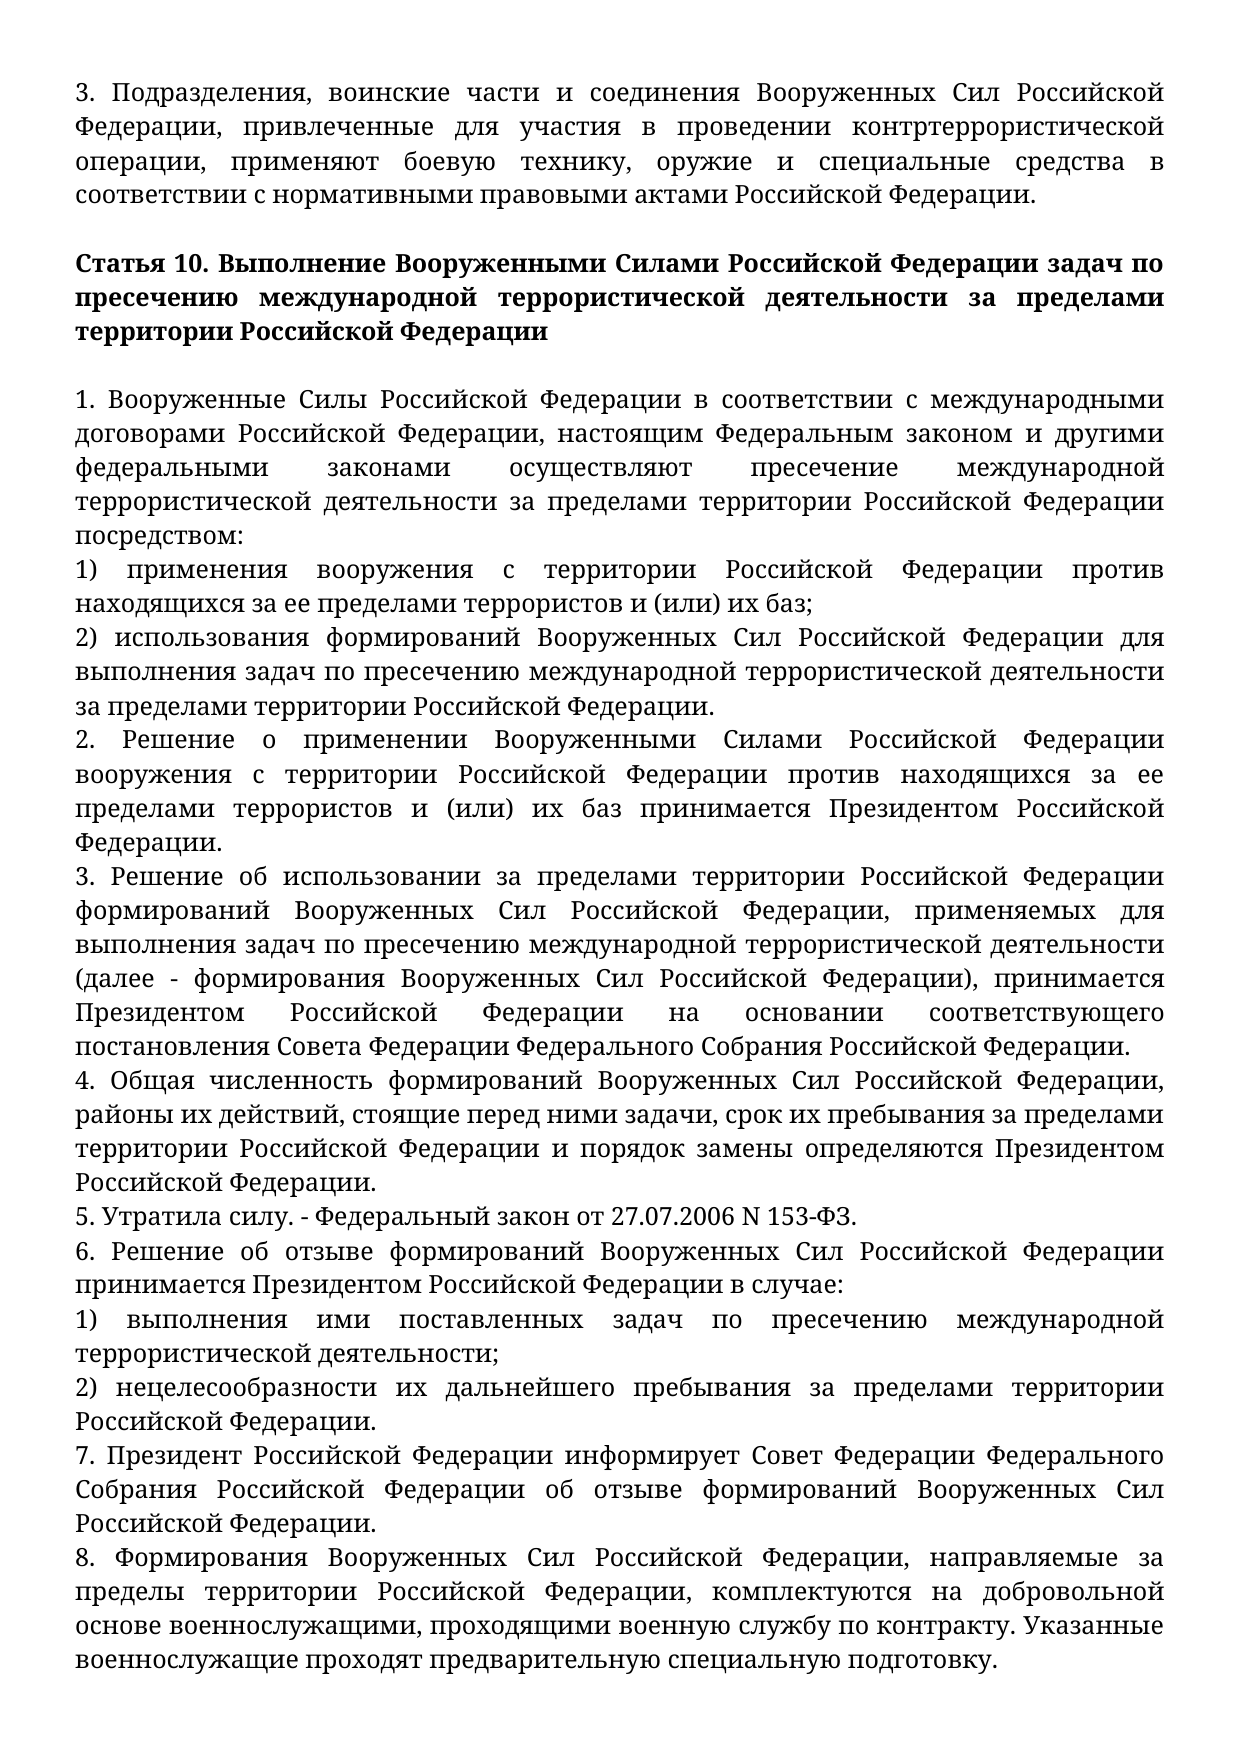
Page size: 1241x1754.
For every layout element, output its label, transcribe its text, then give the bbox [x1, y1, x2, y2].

text 4. Общая численность формирований Вооруженных Сил Российской Федерации, районы их действий, стоящие перед ними задачи, срок их пребывания за пределами территории Российской Федерации и порядок замены определяются Президентом Российской Федерации. [75, 1063, 1165, 1199]
text 3. Подразделения, воинские части и соединения Вооруженных Сил Российской Федерации, привлеченные для участия в проведении контртеррористической операции, применяют боевую технику, оружие и специальные средства в соответствии с нормативными правовыми актами Российской Федерации. [75, 75, 1165, 211]
text 2) нецелесообразности их дальнейшего пребывания за пределами территории Российской Федерации. [75, 1369, 1165, 1437]
text 6. Решение об отзыве формирований Вооруженных Сил Российской Федерации принимается Президентом Российской Федерации в случае: [75, 1233, 1165, 1301]
text 2. Решение о применении Вооруженными Силами Российской Федерации вооружения с территории Российской Федерации против находящихся за ее пределами террористов и (или) их баз принимается Президентом Российской Федерации. [75, 722, 1165, 858]
text 5. Утратила силу. - Федеральный закон от 27.07.2006 N 153-ФЗ. [75, 1199, 1165, 1233]
text 3. Решение об использовании за пределами территории Российской Федерации формирований Вооруженных Сил Российской Федерации, применяемых для выполнения задач по пресечению международной террористической деятельности (далее - формирования Вооруженных Сил Российской Федерации), принимается Президентом Российской Федерации на основании соответствующего постановления Совета Федерации Федерального Собрания Российской Федерации. [75, 858, 1165, 1063]
text 8. Формирования Вооруженных Сил Российской Федерации, направляемые за пределы территории Российской Федерации, комплектуются на добровольной основе военнослужащими, проходящими военную службу по контракту. Указанные военнослужащие проходят предварительную специальную подготовку. [75, 1540, 1165, 1676]
text 1) выполнения ими поставленных задач по пресечению международной террористической деятельности; [75, 1301, 1165, 1369]
text 1. Вооруженные Силы Российской Федерации в соответствии с международными договорами Российской Федерации, настоящим Федеральным законом и другими федеральными законами осуществляют пресечение международной террористической деятельности за пределами территории Российской Федерации посредством: [75, 382, 1165, 552]
text 2) использования формирований Вооруженных Сил Российской Федерации для выполнения задач по пресечению международной террористической деятельности за пределами территории Российской Федерации. [75, 620, 1165, 722]
text Статья 10. Выполнение Вооруженными Силами Российской Федерации задач по пресечению международной террористической деятельности за пределами территории Российской Федерации [75, 245, 1165, 347]
text 7. Президент Российской Федерации информирует Совет Федерации Федерального Собрания Российской Федерации об отзыве формирований Вооруженных Сил Российской Федерации. [75, 1437, 1165, 1540]
text 1) применения вооружения с территории Российской Федерации против находящихся за ее пределами террористов и (или) их баз; [75, 552, 1165, 620]
